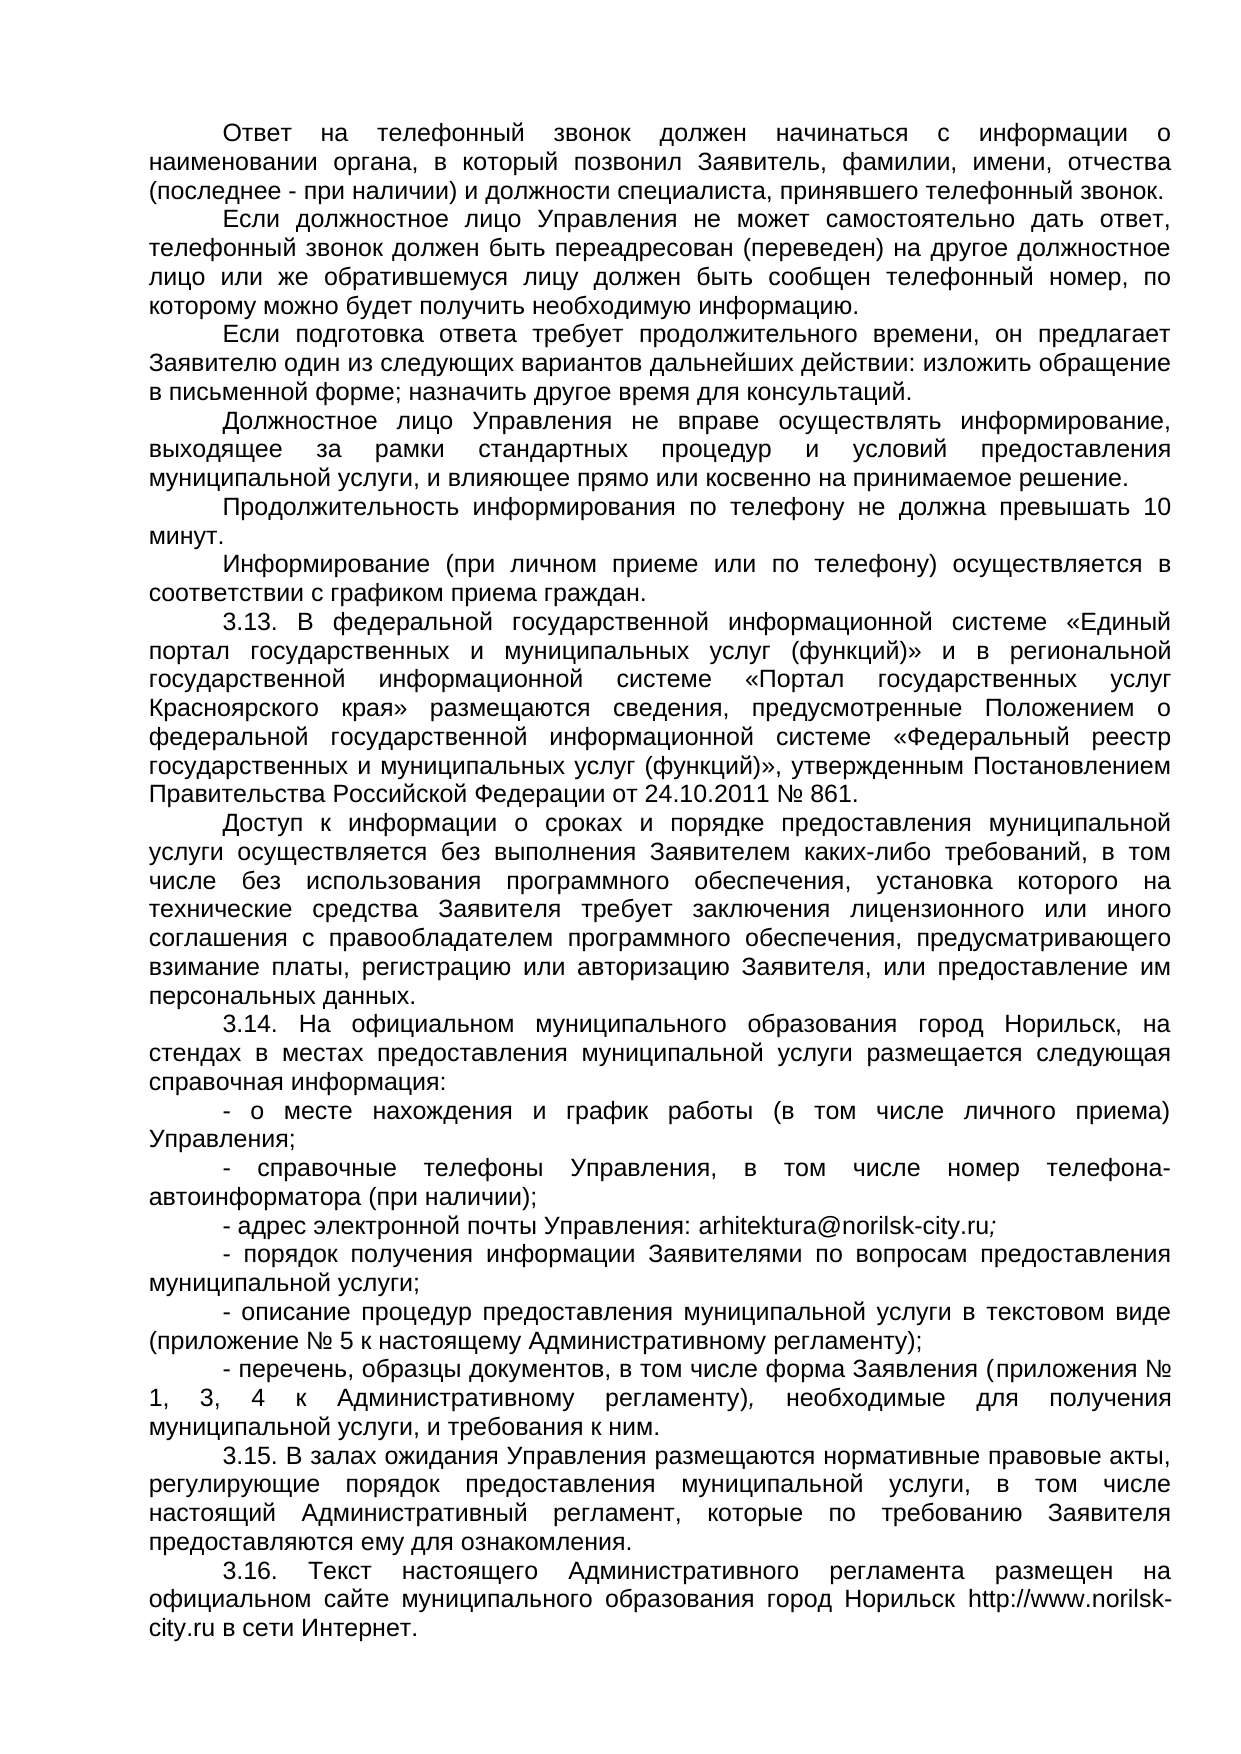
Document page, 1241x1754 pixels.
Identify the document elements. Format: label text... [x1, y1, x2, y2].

text Доступ к информации о сроках и порядке предоставления муниципальной услуги осуществляется без выполнения Заявителем каких-либо требований, в том числе без использования программного обеспечения, установка которого на технические средства Заявителя требует заключения лицензионного или иного соглашения с правообладателем программного обеспечения, предусматривающего взимание платы, регистрацию или авторизацию Заявителя, или предоставление им персональных данных. [148, 808, 1172, 1009]
text - о месте нахождения и график работы (в том числе личного приема) Управления; [148, 1096, 1172, 1153]
text - порядок получения информации Заявителями по вопросам предоставления муниципальной услуги; [148, 1239, 1172, 1297]
text 3.13. В федеральной государственной информационной системе «Единый портал государственных и муниципальных услуг (функций)» и в региональной государственной информационной системе «Портал государственных услуг Красноярского края» размещаются сведения, предусмотренные Положением о федеральной государственной информационной системе «Федеральный реестр государственных и муниципальных услуг (функций)», утвержденным Постановлением Правительства Российской Федерации от 24.10.2011 № 861. [148, 607, 1172, 808]
text Продолжительность информирования по телефону не должна превышать 10 минут. [148, 492, 1172, 549]
text - перечень, образцы документов, в том числе форма Заявления (приложения № 1, 3, 4 к Административному регламенту), необходимые для получения муниципальной услуги, и требования к ним. [148, 1354, 1172, 1441]
text - описание процедур предоставления муниципальной услуги в текстовом виде (приложение № 5 к настоящему Административному регламенту); [148, 1297, 1172, 1354]
text Ответ на телефонный звонок должен начинаться с информации о наименовании органа, в который позвонил Заявитель, фамилии, имени, отчества (последнее - при наличии) и должности специалиста, принявшего телефонный звонок. [148, 118, 1172, 204]
text - адрес электронной почты Управления: arhitektura@norilsk-city.ru; [148, 1211, 1172, 1239]
text Если подготовка ответа требует продолжительного времени, он предлагает Заявителю один из следующих вариантов дальнейших действии: изложить обращение в письменной форме; назначить другое время для консультаций. [148, 319, 1172, 406]
text - справочные телефоны Управления, в том числе номер телефона-автоинформатора (при наличии); [148, 1153, 1172, 1211]
text 3.16. Текст настоящего Административного регламента размещен на официальном сайте муниципального образования город Норильск http://www.norilsk-city.ru в сети Интернет. [148, 1556, 1172, 1642]
text 3.14. На официальном муниципального образования город Норильск, на стендах в местах предоставления муниципальной услуги размещается следующая справочная информация: [148, 1009, 1172, 1096]
text 3.15. В залах ожидания Управления размещаются нормативные правовые акты, регулирующие порядок предоставления муниципальной услуги, в том числе настоящий Административный регламент, которые по требованию Заявителя предоставляются ему для ознакомления. [148, 1441, 1172, 1556]
text Должностное лицо Управления не вправе осуществлять информирование, выходящее за рамки стандартных процедур и условий предоставления муниципальной услуги, и влияющее прямо или косвенно на принимаемое решение. [148, 406, 1172, 492]
text Если должностное лицо Управления не может самостоятельно дать ответ, телефонный звонок должен быть переадресован (переведен) на другое должностное лицо или же обратившемуся лицу должен быть сообщен телефонный номер, по которому можно будет получить необходимую информацию. [148, 204, 1172, 319]
text Информирование (при личном приеме или по телефону) осуществляется в соответствии с графиком приема граждан. [148, 549, 1172, 607]
